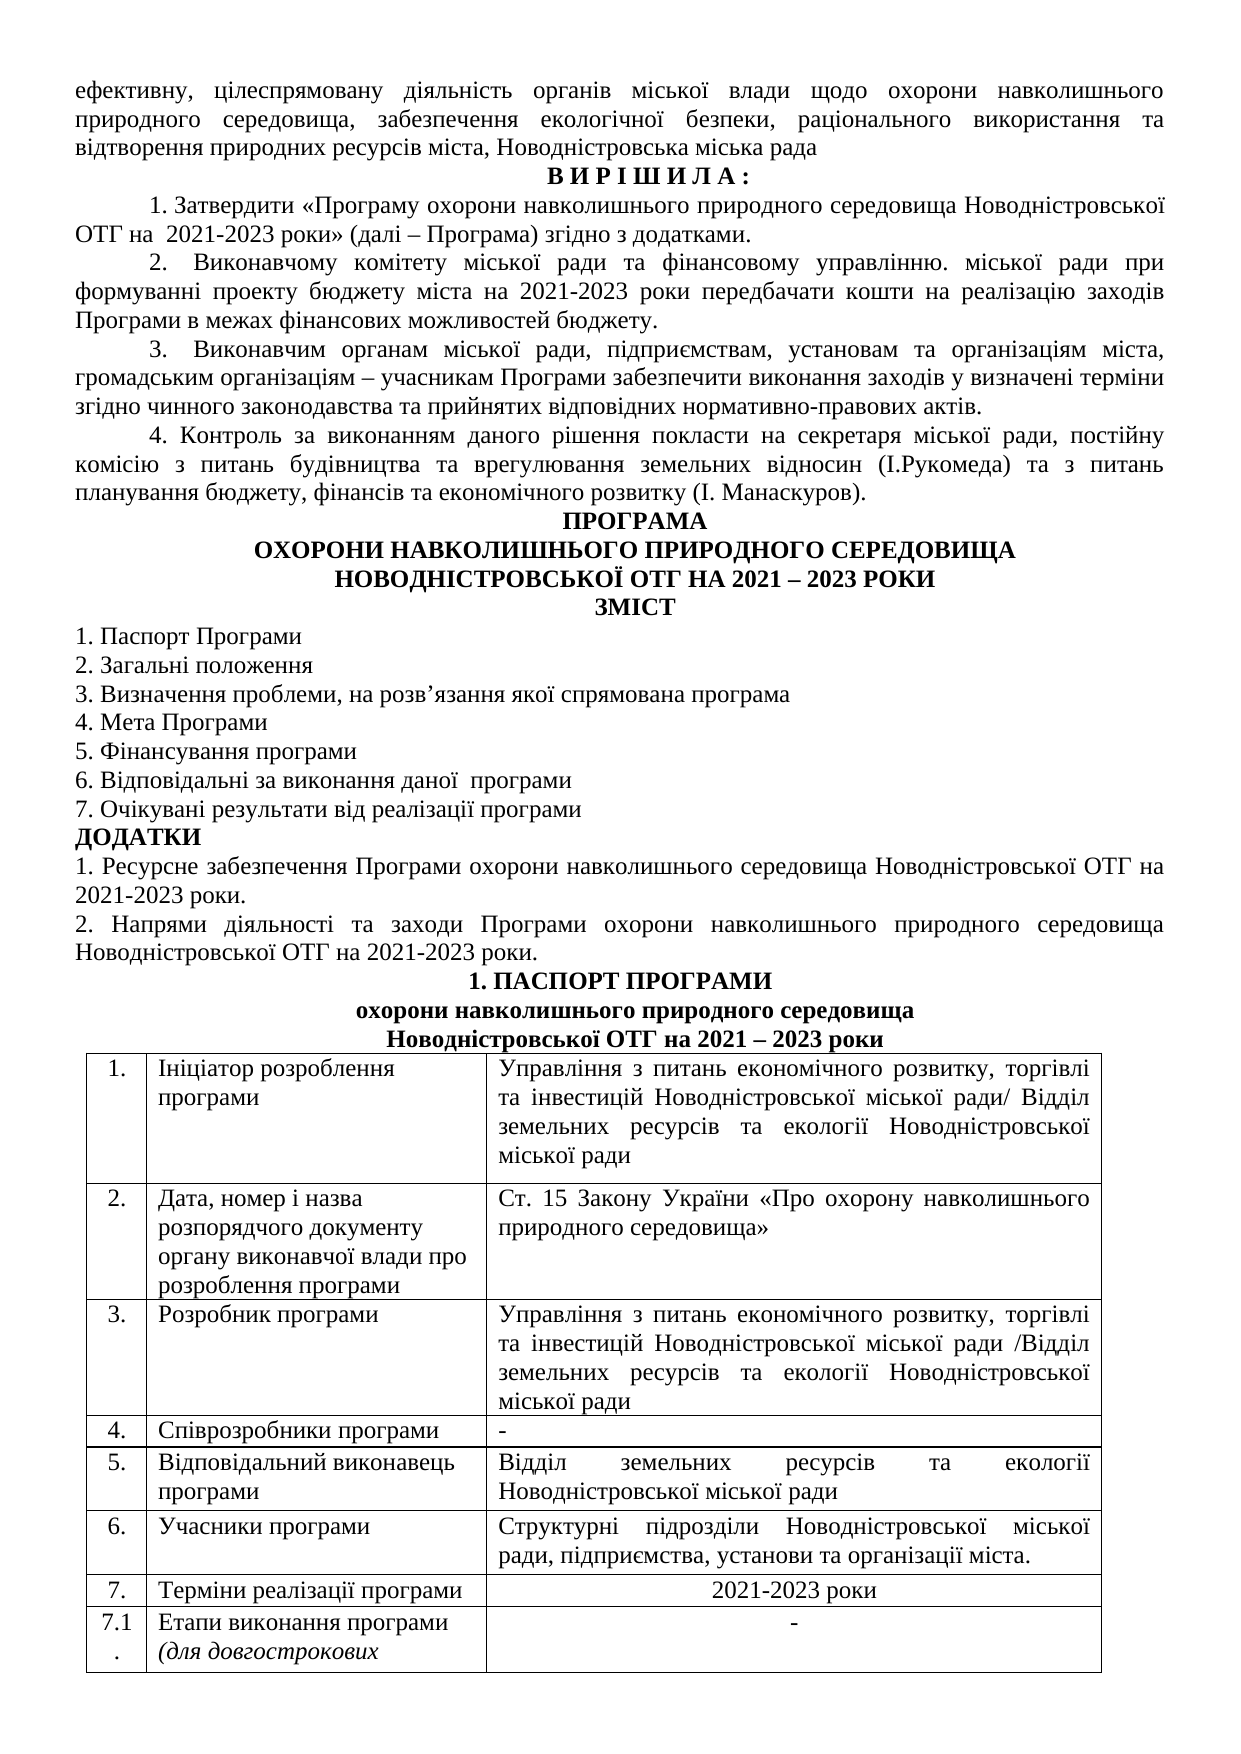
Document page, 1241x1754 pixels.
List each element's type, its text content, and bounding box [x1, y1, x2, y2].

table_cell 7. [87, 1575, 146, 1606]
table_cell - [487, 1416, 1101, 1446]
table_cell 7.1. [87, 1607, 146, 1672]
table_header Ініціатор розроблення програми [147, 1054, 486, 1182]
text 1. Затвердити «Програму охорони навколишнього природного середовища Новодністровської ОТГ на 2021-2023 роки» (далі – Програма) згідно з додатками. [75, 190, 1165, 247]
table_cell Відділ земельних ресурсів та екології Новодністровської міської ради [487, 1448, 1101, 1510]
text В И Р І Ш И Л А : [75, 161, 1165, 190]
table_header 1. [87, 1054, 146, 1182]
text 3. Визначення проблеми, на розв’язання якої спрямована програма [75, 679, 1165, 707]
list Виконавчому комітету міської ради та фінансовому управлінню. міської ради при формуванні проекту бюджету міста на 2021-2023 роки передбачати кошти на реалізацію заходів Програми в межах фінансових можливостей бюджету. [75, 247, 1165, 334]
table_cell Структурні підрозділи Новодністровської міської ради, підприємства, установи та організації міста. [487, 1511, 1101, 1574]
text 7. Очікувані результати від реалізації програми [75, 794, 1165, 822]
text Новодністровської ОТГ на 2021 – 2023 роки [104, 1024, 1165, 1052]
text 2. Загальні положення [75, 650, 1165, 679]
text 1. Ресурсне забезпечення Програми охорони навколишнього середовища Новодністровської ОТГ на 2021-2023 роки. [75, 851, 1165, 909]
text НОВОДНІСТРОВСЬКОЇ ОТГ НА 2021 – 2023 РОКИ [104, 564, 1165, 592]
table_header Управління з питань економічного розвитку, торгівлі та інвестицій Новодністровської міської ради/ Відділ земельних ресурсів та екології Новодністровської міської ради [487, 1054, 1101, 1182]
table_cell 2. [87, 1184, 146, 1298]
text ДОДАТКИ [75, 822, 1165, 851]
table_cell 5. [87, 1448, 146, 1510]
table_cell Учасники програми [147, 1511, 486, 1574]
table_cell - [487, 1607, 1101, 1672]
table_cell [147, 1607, 486, 1672]
table_cell 6. [87, 1511, 146, 1574]
table_cell 4. [87, 1416, 146, 1446]
text 4. Контроль за виконанням даного рішення покласти на секретаря міської ради, постійну комісію з питань будівництва та врегулювання земельних відносин (І.Рукомеда) та з питань планування бюджету, фінансів та економічного розвитку (І. Манаскуров). [75, 420, 1165, 506]
text охорони навколишнього природного середовища [104, 995, 1165, 1024]
text 1. Паспорт Програми [75, 621, 1165, 650]
table_cell Терміни реалізації програми [147, 1575, 486, 1606]
table_cell Дата, номер і назва розпорядчого документу органу виконавчої влади про розроблення програми [147, 1184, 486, 1298]
text 5. Фінансування програми [75, 736, 1165, 765]
text 2. Напрями діяльності та заходи Програми охорони навколишнього природного середовища Новодністровської ОТГ на 2021-2023 роки. [75, 909, 1165, 966]
table_cell Розробник програми [147, 1300, 486, 1414]
table_cell 3. [87, 1300, 146, 1414]
text ОХОРОНИ НАВКОЛИШНЬОГО ПРИРОДНОГО СЕРЕДОВИЩА [104, 535, 1165, 564]
text 4. Мета Програми [75, 707, 1165, 736]
table_cell Співрозробники програми [147, 1416, 486, 1446]
text 6. Відповідальні за виконання даної програми [75, 765, 1165, 794]
table_cell Управління з питань економічного розвитку, торгівлі та інвестицій Новодністровської міської ради /Відділ земельних ресурсів та екології Новодністровської міської ради [487, 1300, 1101, 1414]
list Виконавчим органам міської ради, підприємствам, установам та організаціям міста, громадським організаціям – учасникам Програми забезпечити виконання заходів у визначені терміни згідно чинного законодавства та прийнятих відповідних нормативно-правових актів. [75, 334, 1165, 420]
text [75, 75, 1165, 161]
table_cell Відповідальний виконавець програми [147, 1448, 486, 1510]
text ЗМІСТ [104, 592, 1165, 621]
table_cell 2021-2023 роки [487, 1575, 1101, 1606]
text 1. ПАСПОРТ ПРОГРАМИ [75, 966, 1165, 995]
table_cell Ст. 15 Закону України «Про охорону навколишнього природного середовища» [487, 1184, 1101, 1298]
text ПРОГРАМА [104, 506, 1165, 535]
